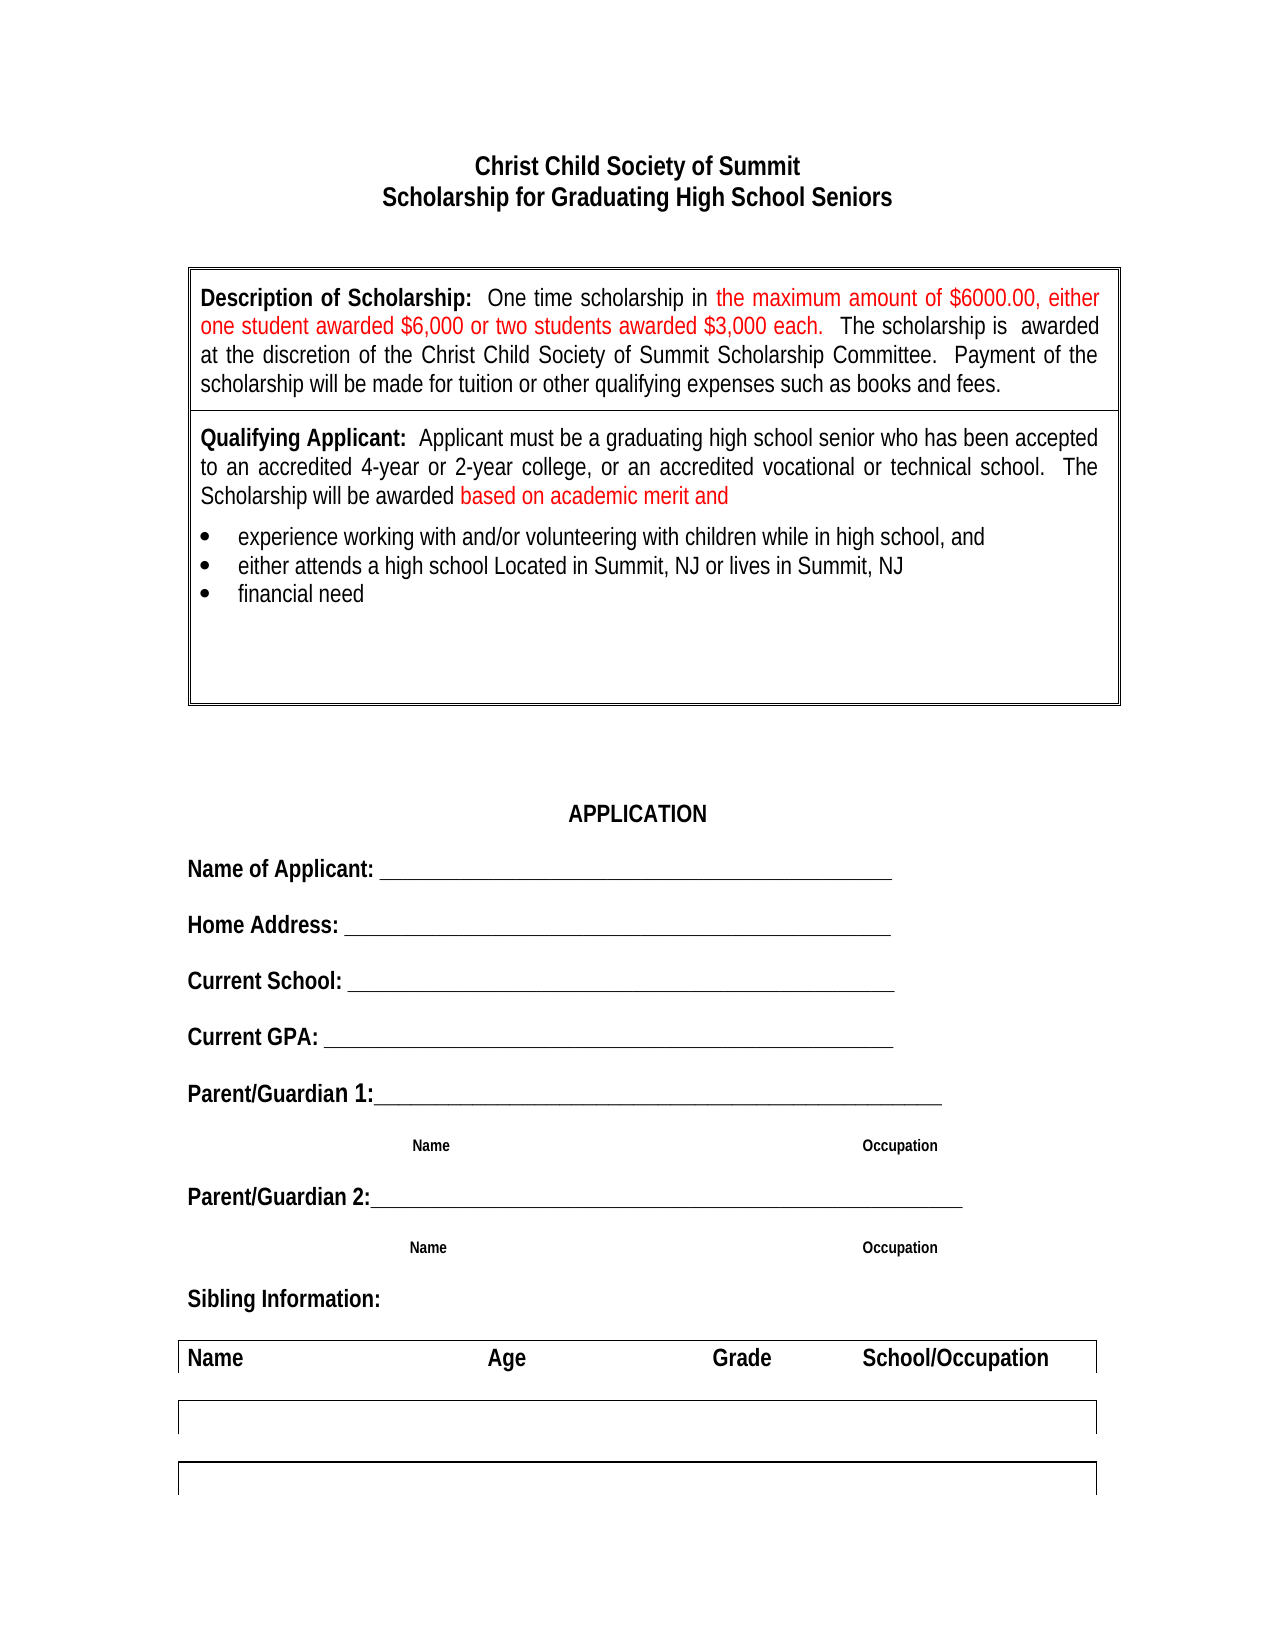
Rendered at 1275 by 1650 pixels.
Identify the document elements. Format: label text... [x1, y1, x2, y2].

text Home Address: ________________________________________________ [187, 910, 1087, 939]
text Current School: ________________________________________________ [187, 966, 1087, 994]
table_cell Qualifying Applicant: Applicant must be a graduating high school senior who has been accepted to an accredited 4-year or 2-year college, or an accredited vocational or technical school. The Scholarship will be awarded based on academic merit and experience working with and/or volunteering with children while in high school, and either attends a high school Located in Summit, NJ or lives in Summit, NJ financial need [191, 411, 1118, 703]
text Name Age Grade School/Occupation [179, 1341, 1096, 1373]
text APPLICATION [187, 799, 1087, 827]
text Christ Child Society of Summit [187, 150, 1087, 181]
text Parent/Guardian 1:______________________________________________ [187, 1077, 1087, 1108]
text Name Occupation [187, 1136, 1087, 1155]
text Sibling Information: [187, 1284, 1087, 1312]
text Name Occupation [187, 1237, 1087, 1257]
text Parent/Guardian 2:____________________________________________________ [187, 1182, 1087, 1210]
text Scholarship for Graduating High School Seniors [187, 181, 1087, 212]
text Name of Applicant: _____________________________________________ [187, 854, 1087, 883]
table_header Description of Scholarship: One time scholarship in the maximum amount of $6000.00, either one student awarded $6,000 or two students awarded $3,000 each. The scholarship is awarded at the discretion of the Christ Child Society of Summit Scholarship Committee. Payment of the scholarship will be made for tuition or other qualifying expenses such as books and fees. [191, 270, 1118, 410]
text Current GPA: __________________________________________________ [187, 1022, 1087, 1050]
